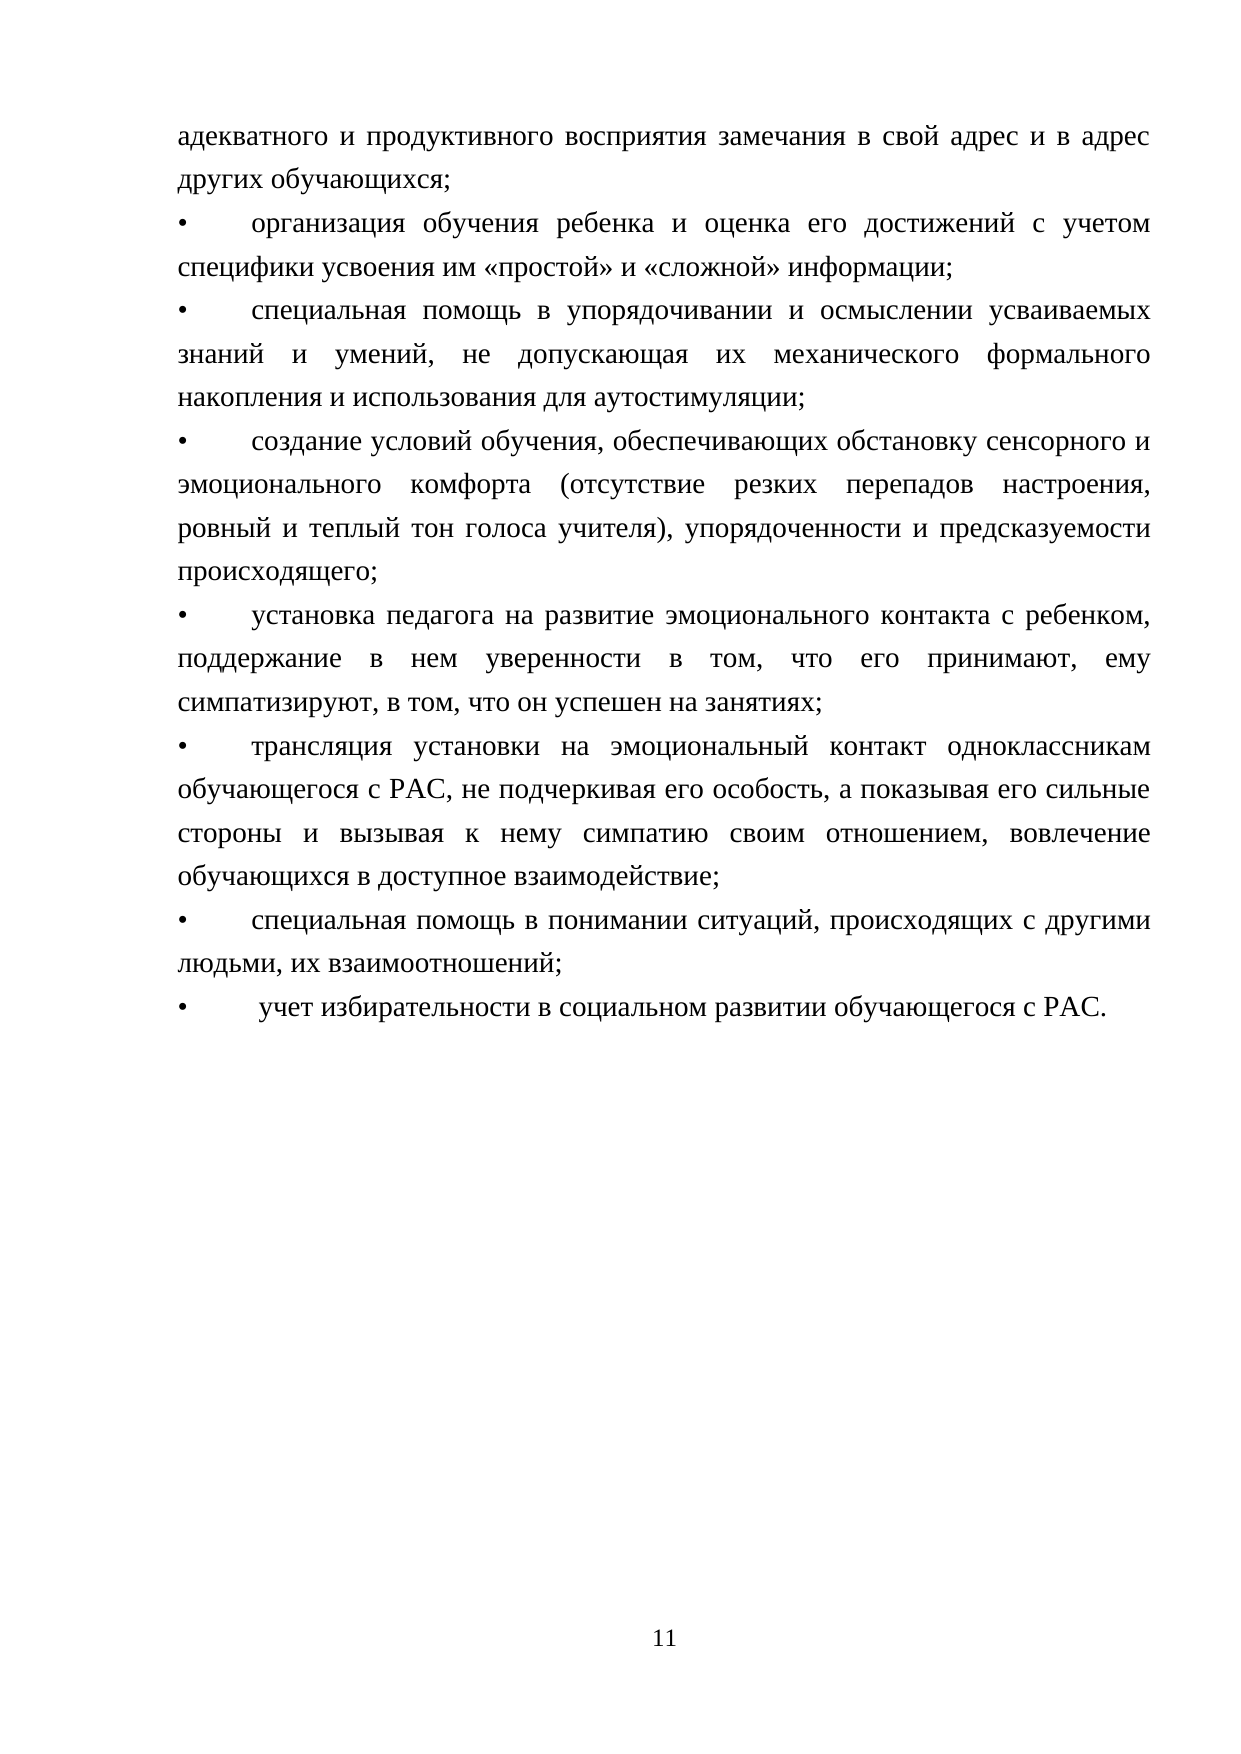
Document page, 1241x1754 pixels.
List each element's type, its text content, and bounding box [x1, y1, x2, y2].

text • специальная помощь в упорядочивании и осмыслении усваиваемых знаний и умений, не допускающая их механического формального накопления и использования для аутостимуляции; [177, 292, 1152, 413]
text • учет избирательности в социальном развитии обучающегося с РАС. [177, 989, 1152, 1022]
text • трансляция установки на эмоциональный контакт одноклассникам обучающегося с РАС, не подчеркивая его особость, а показывая его сильные стороны и вызывая к нему симпатию своим отношением, вовлечение обучающихся в доступное взаимодействие; [177, 728, 1152, 892]
text • установка педагога на развитие эмоционального контакта с ребенком, поддержание в нем уверенности в том, что его принимают, ему симпатизируют, в том, что он успешен на занятиях; [177, 597, 1152, 718]
text • специальная помощь в понимании ситуаций, происходящих с другими людьми, их взаимоотношений; [177, 902, 1152, 979]
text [177, 118, 1152, 195]
text • организация обучения ребенка и оценка его достижений с учетом специфики усвоения им «простой» и «сложной» информации; [177, 205, 1152, 282]
text • создание условий обучения, обеспечивающих обстановку сенсорного и эмоционального комфорта (отсутствие резких перепадов настроения, ровный и теплый тон голоса учителя), упорядоченности и предсказуемости происходящего; [177, 423, 1152, 587]
